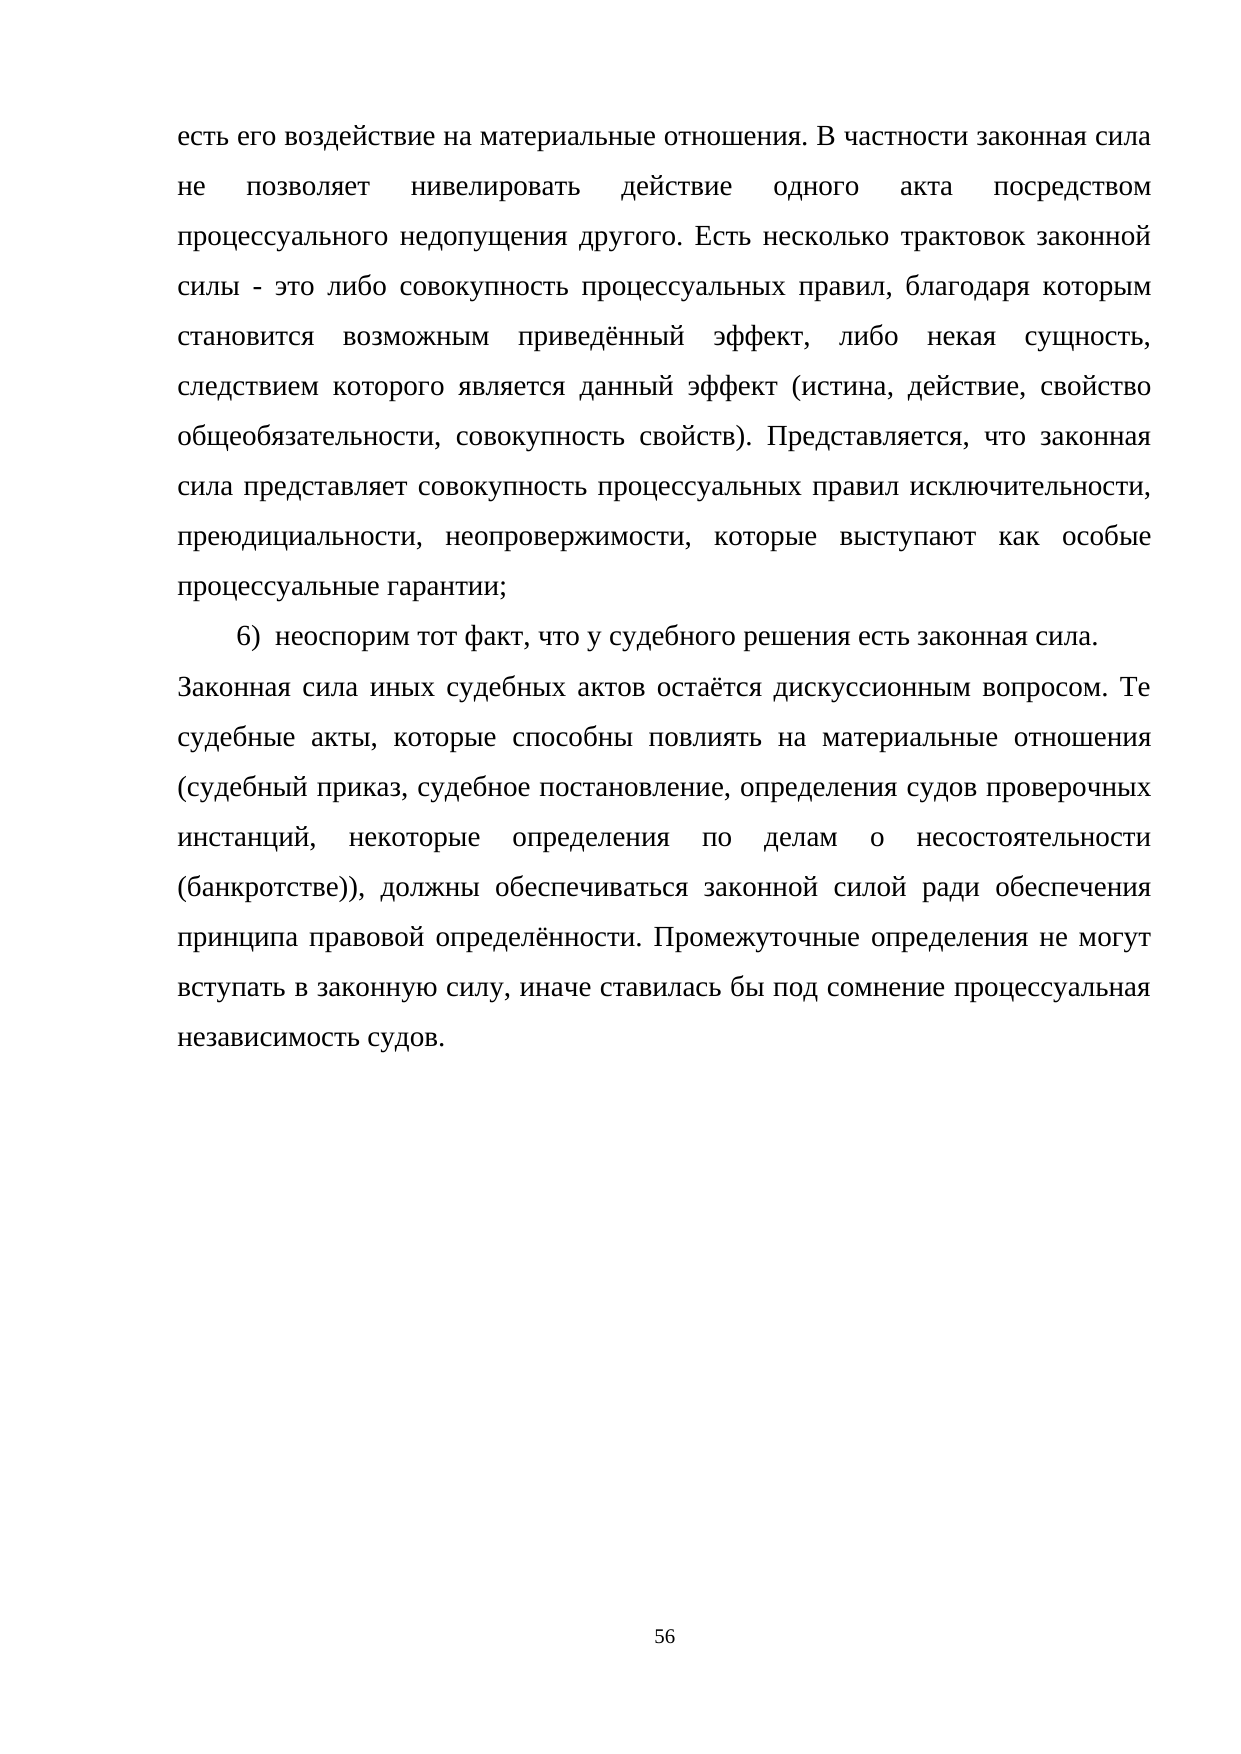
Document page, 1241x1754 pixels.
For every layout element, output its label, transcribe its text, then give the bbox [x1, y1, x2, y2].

text 56 [150, 1624, 1179, 1648]
text Законная сила иных судебных актов остаётся дискуссионным вопросом. Те судебные акты, которые способны повлиять на материальные отношения (судебный приказ, судебное постановление, определения судов проверочных инстанций, некоторые определения по делам о несостоятельности (банкротстве)), должны обеспечиваться законной силой ради обеспечения принципа правовой определённости. Промежуточные определения не могут вступать в законную силу, иначе ставилась бы под сомнение процессуальная независимость судов. [177, 669, 1152, 1052]
text есть его воздействие на материальные отношения. В частности законная сила не позволяет нивелировать действие одного акта посредством процессуального недопущения другого. Есть несколько трактовок законной силы - это либо совокупность процессуальных правил, благодаря которым становится возможным приведённый эффект, либо некая сущность, следствием которого является данный эффект (истина, действие, свойство общеобязательности, совокупность свойств). Представляется, что законная сила представляет совокупность процессуальных правил исключительности, преюдициальности, неопровержимости, которые выступают как особые процессуальные гарантии; [177, 118, 1152, 601]
list неоспорим тот факт, что у судебного решения есть законная сила. [236, 618, 1152, 651]
